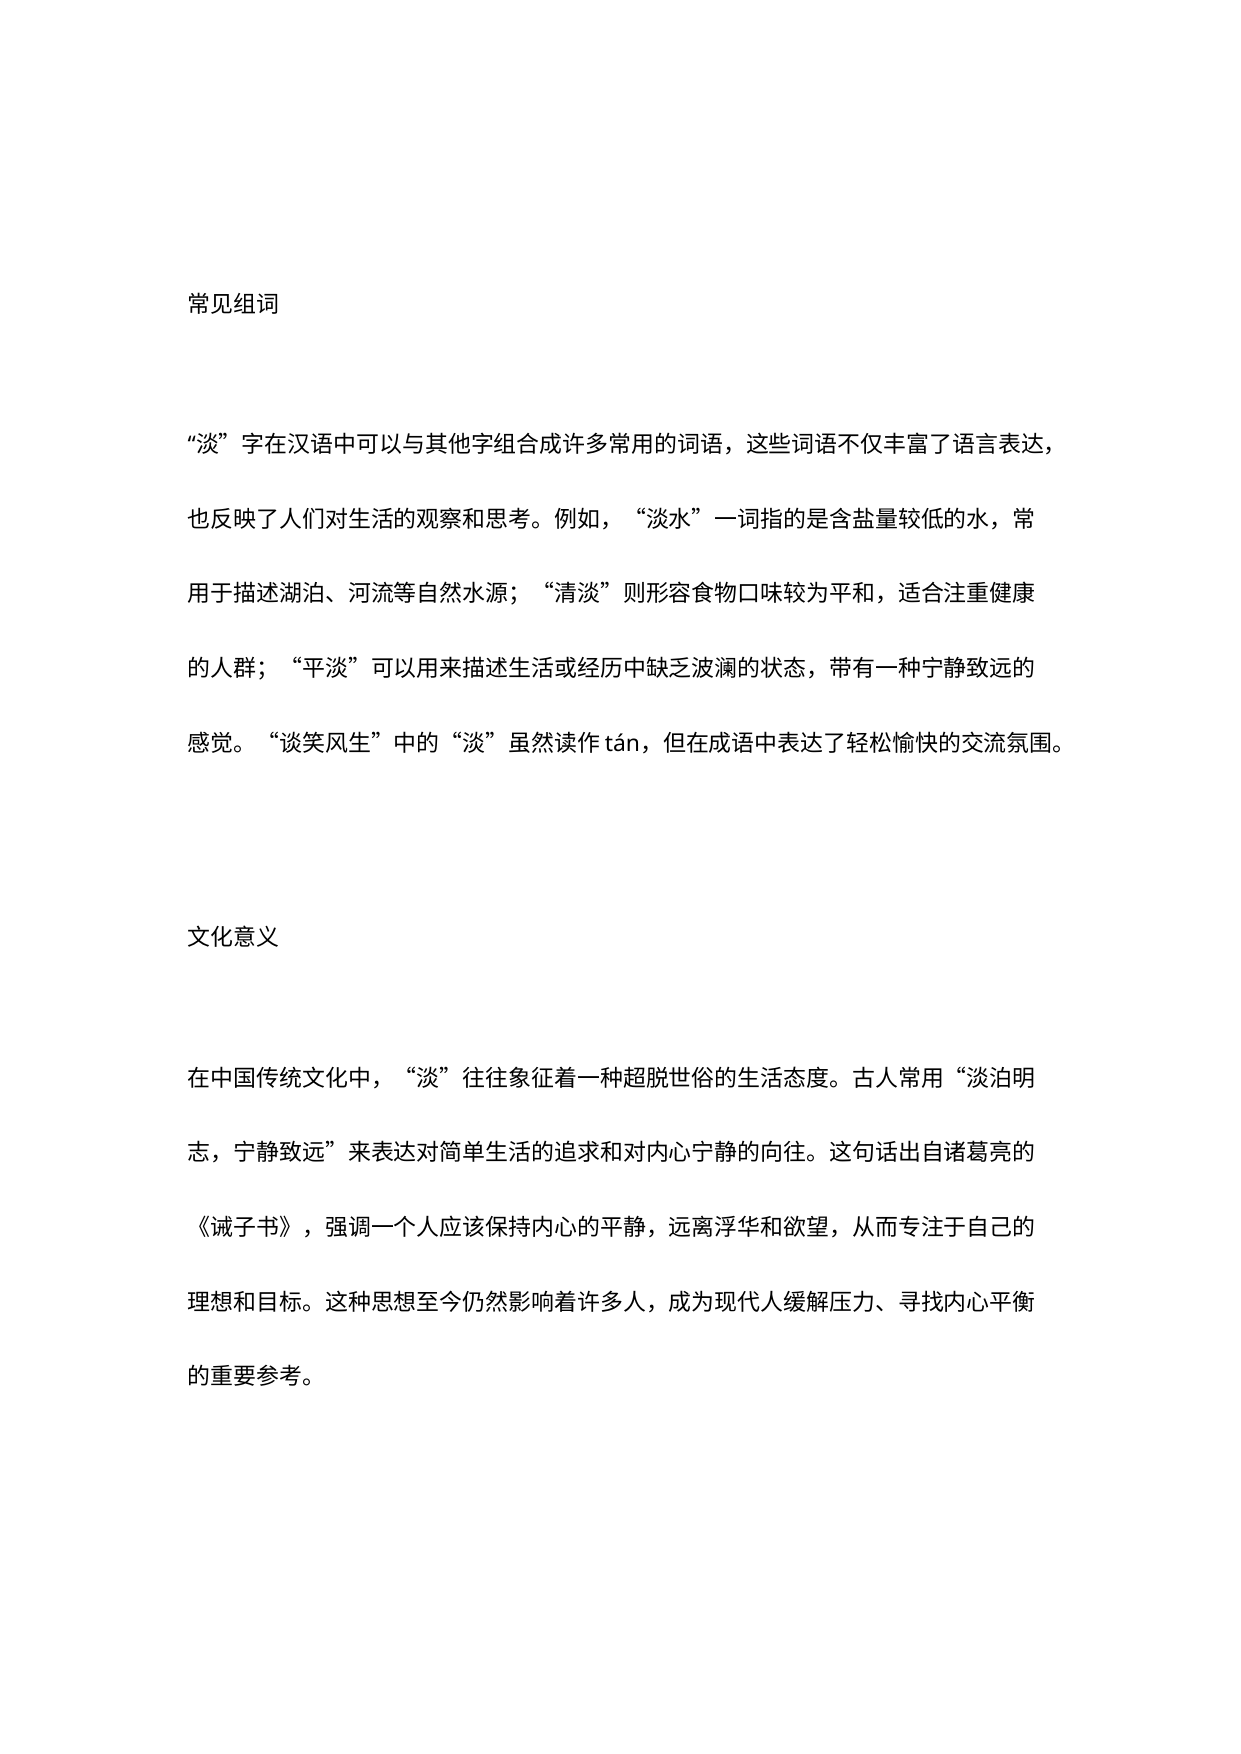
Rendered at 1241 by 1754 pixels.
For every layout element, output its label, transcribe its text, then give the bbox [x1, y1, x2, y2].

text 文化意义 [187, 903, 1053, 968]
text 在中国传统文化中，“淡”往往象征着一种超脱世俗的生活态度。古人常用“淡泊明志，宁静致远”来表达对简单生活的追求和对内心宁静的向往。这句话出自诸葛亮的《诫子书》，强调一个人应该保持内心的平静，远离浮华和欲望，从而专注于自己的理想和目标。这种思想至今仍然影响着许多人，成为现代人缓解压力、寻找内心平衡的重要参考。 [187, 1044, 1053, 1407]
text 常见组词 [187, 270, 1053, 335]
text “淡”字在汉语中可以与其他字组合成许多常用的词语，这些词语不仅丰富了语言表达，也反映了人们对生活的观察和思考。例如，“淡水”一词指的是含盐量较低的水，常用于描述湖泊、河流等自然水源；“清淡”则形容食物口味较为平和，适合注重健康的人群；“平淡”可以用来描述生活或经历中缺乏波澜的状态，带有一种宁静致远的感觉。“谈笑风生”中的“淡”虽然读作tán，但在成语中表达了轻松愉快的交流氛围。 [187, 410, 1053, 774]
